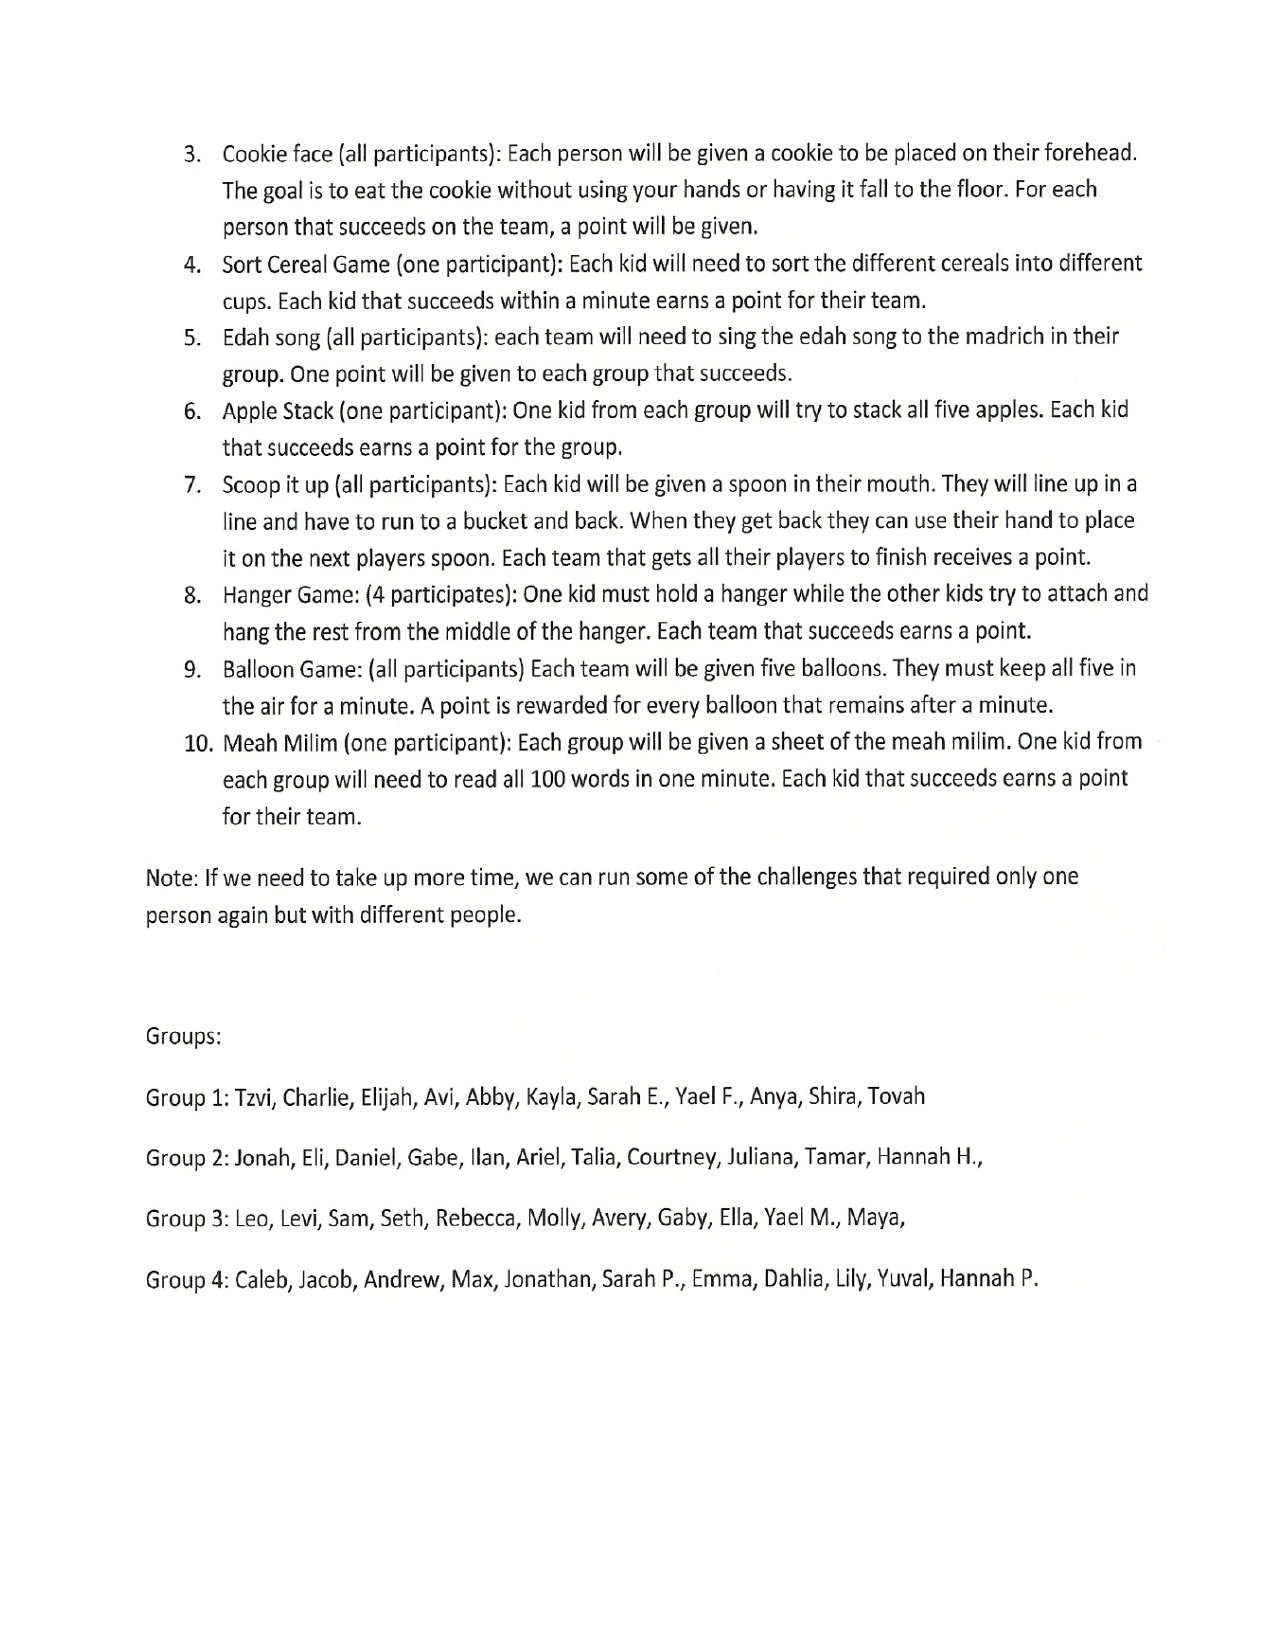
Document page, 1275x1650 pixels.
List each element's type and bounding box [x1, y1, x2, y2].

picture [138, 120, 1169, 1331]
